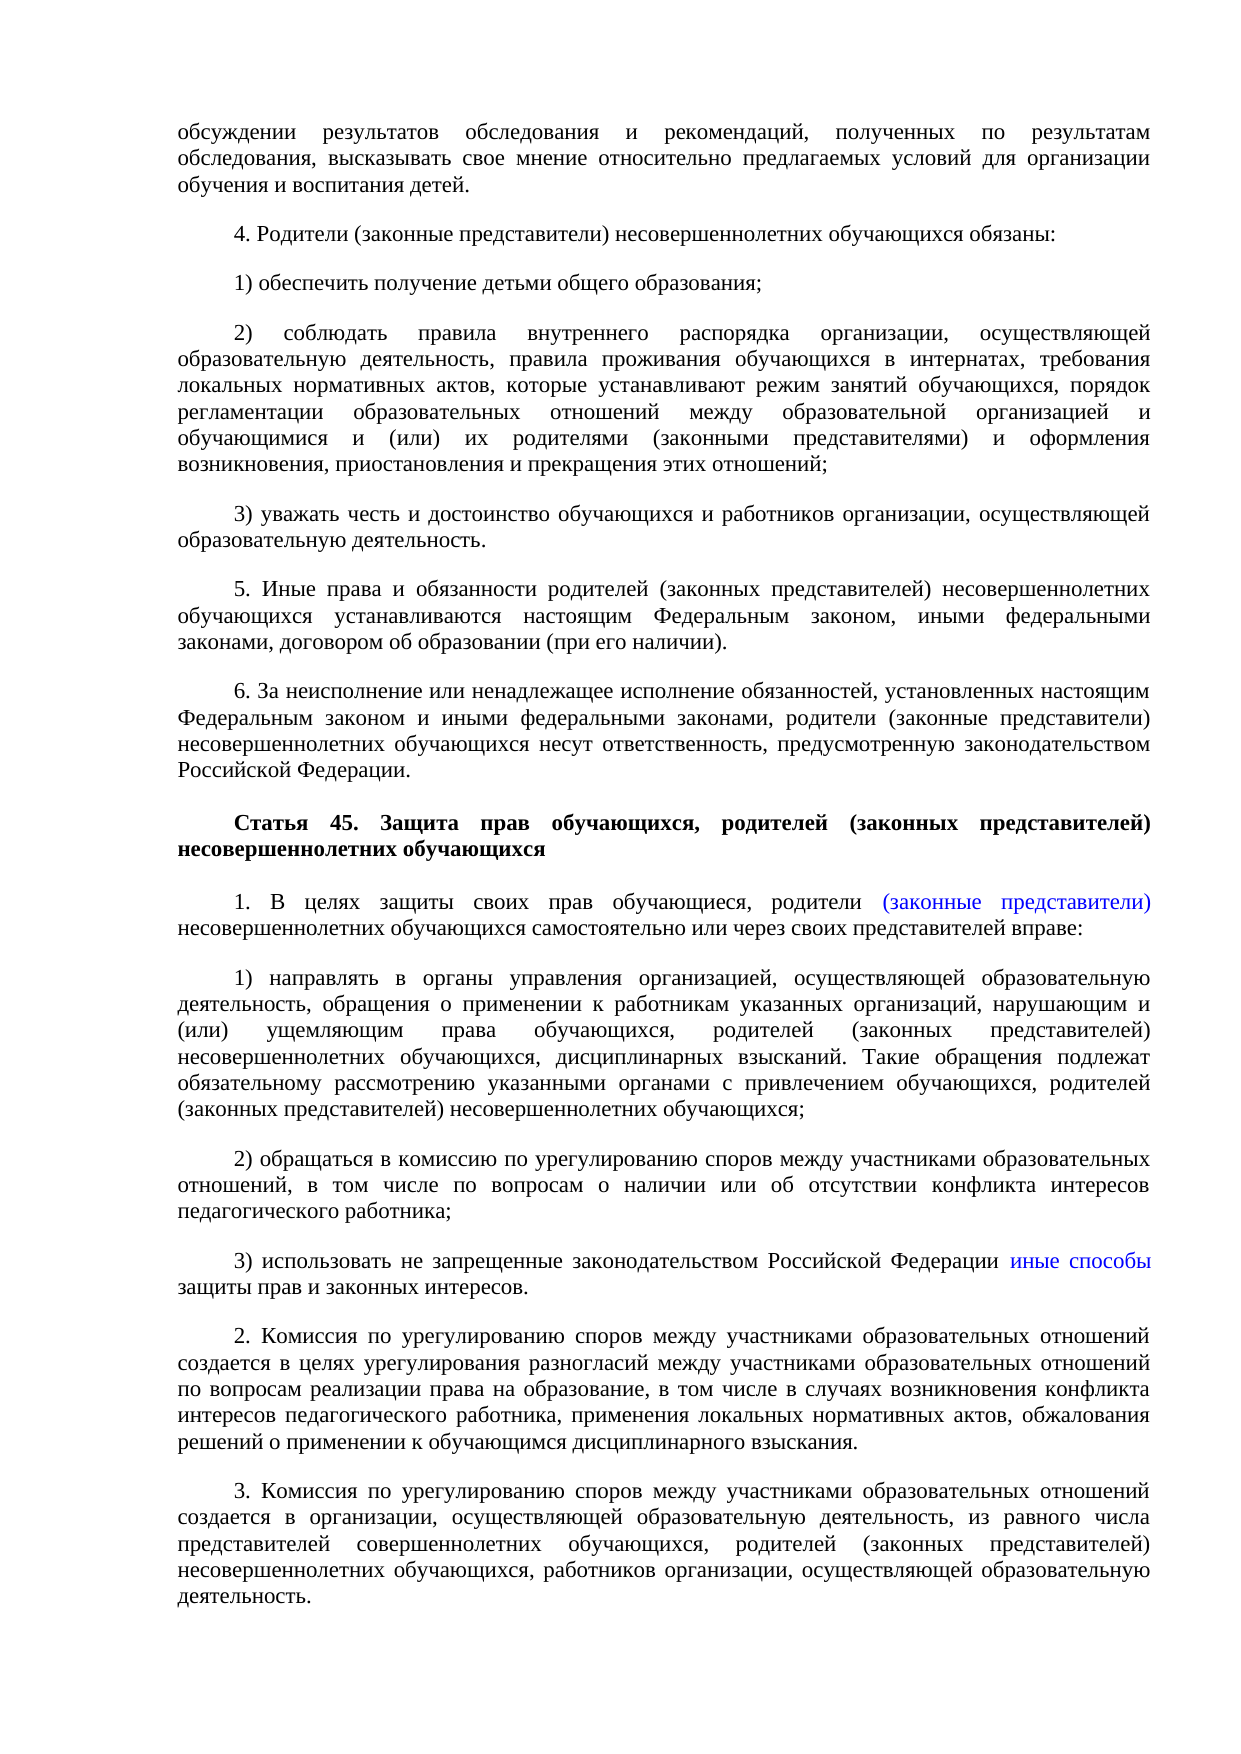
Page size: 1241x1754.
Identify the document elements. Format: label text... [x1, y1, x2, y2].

text 2) соблюдать правила внутреннего распорядка организации, осуществляющей образовательную деятельность, правила проживания обучающихся в интернатах, требования локальных нормативных актов, которые устанавливают режим занятий обучающихся, порядок регламентации образовательных отношений между образовательной организацией и обучающимися и (или) их родителями (законными представителями) и оформления возникновения, приостановления и прекращения этих отношений; [177, 319, 1152, 477]
text 3) уважать честь и достоинство обучающихся и работников организации, осуществляющей образовательную деятельность. [177, 500, 1152, 552]
text 3) использовать не запрещенные законодательством Российской Федерации иные способы защиты прав и законных интересов. [177, 1247, 1152, 1299]
text 1) обеспечить получение детьми общего образования; [177, 269, 1152, 296]
text 1. В целях защиты своих прав обучающиеся, родители (законные представители) несовершеннолетних обучающихся самостоятельно или через своих представителей вправе: [177, 888, 1152, 941]
text 2) обращаться в комиссию по урегулированию споров между участниками образовательных отношений, в том числе по вопросам о наличии или об отсутствии конфликта интересов педагогического работника; [177, 1145, 1152, 1224]
text 2. Комиссия по урегулированию споров между участниками образовательных отношений создается в целях урегулирования разногласий между участниками образовательных отношений по вопросам реализации права на образование, в том числе в случаях возникновения конфликта интересов педагогического работника, применения локальных нормативных актов, обжалования решений о применении к обучающимся дисциплинарного взыскания. [177, 1322, 1152, 1454]
text 6. За неисполнение или ненадлежащее исполнение обязанностей, установленных настоящим Федеральным законом и иными федеральными законами, родители (законные представители) несовершеннолетних обучающихся несут ответственность, предусмотренную законодательством Российской Федерации. [177, 677, 1152, 783]
text 1) направлять в органы управления организацией, осуществляющей образовательную деятельность, обращения о применении к работникам указанных организаций, нарушающим и (или) ущемляющим права обучающихся, родителей (законных представителей) несовершеннолетних обучающихся, дисциплинарных взысканий. Такие обращения подлежат обязательному рассмотрению указанными органами с привлечением обучающихся, родителей (законных представителей) несовершеннолетних обучающихся; [177, 964, 1152, 1122]
text 4. Родители (законные представители) несовершеннолетних обучающихся обязаны: [177, 220, 1152, 246]
text 5. Иные права и обязанности родителей (законных представителей) несовершеннолетних обучающихся устанавливаются настоящим Федеральным законом, иными федеральными законами, договором об образовании (при его наличии). [177, 575, 1152, 654]
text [177, 118, 1152, 197]
text 3. Комиссия по урегулированию споров между участниками образовательных отношений создается в организации, осуществляющей образовательную деятельность, из равного числа представителей совершеннолетних обучающихся, родителей (законных представителей) несовершеннолетних обучающихся, работников организации, осуществляющей образовательную деятельность. [177, 1477, 1152, 1609]
title Статья 45. Защита прав обучающихся, родителей (законных представителей) несовершеннолетних обучающихся [177, 809, 1152, 862]
